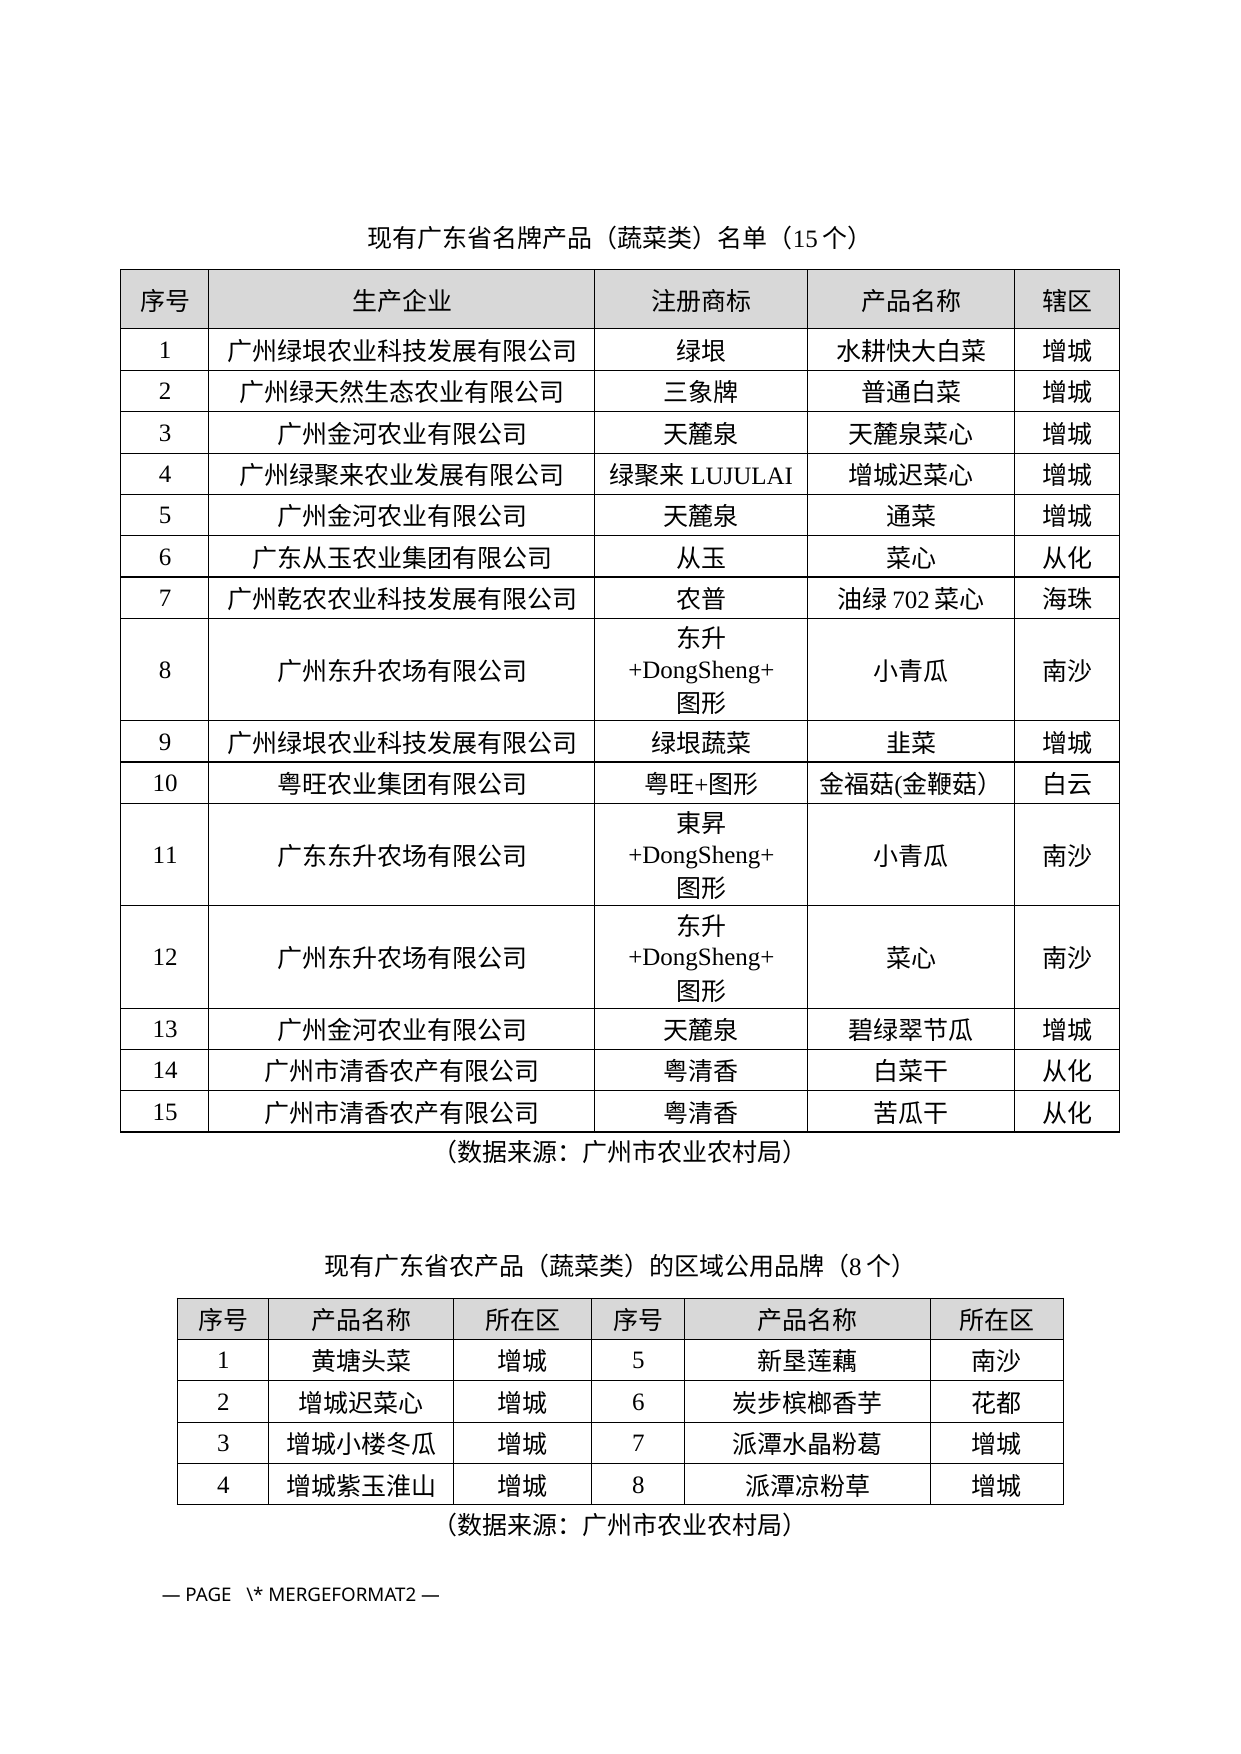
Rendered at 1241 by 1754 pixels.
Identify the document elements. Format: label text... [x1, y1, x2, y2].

table_cell 增城 [931, 1464, 1063, 1504]
table_cell 天麓泉 [595, 495, 807, 535]
table_cell 11 [121, 804, 208, 905]
table_cell 金福菇(金鞭菇） [808, 763, 1014, 803]
table_cell 4 [178, 1464, 268, 1504]
table_cell 广州金河农业有限公司 [209, 412, 594, 452]
table_cell 广州绿天然生态农业有限公司 [209, 371, 594, 411]
table_cell 7 [592, 1423, 684, 1463]
table_cell 粤旺+图形 [595, 763, 807, 803]
table_header 产品名称 [269, 1299, 453, 1339]
table_cell 2 [121, 371, 208, 411]
table_cell 3 [121, 412, 208, 452]
table_cell 派潭凉粉草 [685, 1464, 930, 1504]
table_cell 增城 [1015, 495, 1119, 535]
table_cell 花都 [931, 1381, 1063, 1422]
table_header 产品名称 [808, 270, 1014, 328]
table_cell 增城 [1015, 371, 1119, 411]
table_cell 广州市清香农产有限公司 [209, 1050, 594, 1090]
table_cell 天麓泉 [595, 412, 807, 452]
table_cell 广州金河农业有限公司 [209, 1009, 594, 1049]
table_cell 南沙 [1015, 619, 1119, 720]
table_cell 从化 [1015, 536, 1119, 576]
table_cell 增城迟菜心 [269, 1381, 453, 1422]
table_cell 6 [592, 1381, 684, 1422]
table_cell 增城 [454, 1423, 591, 1463]
table_cell 广州绿垠农业科技发展有限公司 [209, 721, 594, 761]
table_cell 水耕快大白菜 [808, 329, 1014, 370]
table_cell 碧绿翠节瓜 [808, 1009, 1014, 1049]
text 现有广东省名牌产品（蔬菜类）名单（15个） [151, 218, 1089, 255]
table_cell 农普 [595, 578, 807, 618]
table_cell 广州市清香农产有限公司 [209, 1091, 594, 1131]
table_cell 派潭水晶粉葛 [685, 1423, 930, 1463]
table_cell 粤旺农业集团有限公司 [209, 763, 594, 803]
table_cell 菜心 [808, 536, 1014, 576]
table_cell 增城 [454, 1381, 591, 1422]
table_cell 增城小楼冬瓜 [269, 1423, 453, 1463]
table_cell 黄塘头菜 [269, 1340, 453, 1380]
table_cell 东升+DongSheng+ 图形 [595, 619, 807, 720]
table_cell 广州金河农业有限公司 [209, 495, 594, 535]
table_cell 广州绿垠农业科技发展有限公司 [209, 329, 594, 370]
table_cell 从化 [1015, 1050, 1119, 1090]
table_cell 南沙 [1015, 906, 1119, 1007]
table_header 产品名称 [685, 1299, 930, 1339]
table_cell 天麓泉 [595, 1009, 807, 1049]
table_cell 增城迟菜心 [808, 454, 1014, 494]
table_cell 绿垠蔬菜 [595, 721, 807, 761]
table_cell 油绿702菜心 [808, 578, 1014, 618]
table_cell 天麓泉菜心 [808, 412, 1014, 452]
table_cell 白云 [1015, 763, 1119, 803]
table_cell 1 [178, 1340, 268, 1380]
table_cell 增城 [454, 1340, 591, 1380]
table_header 辖区 [1015, 270, 1119, 328]
table_cell 东升+DongSheng+ 图形 [595, 906, 807, 1007]
table_cell 从玉 [595, 536, 807, 576]
table_header 所在区 [454, 1299, 591, 1339]
table_cell 广州东升农场有限公司 [209, 619, 594, 720]
table_cell 广东东升农场有限公司 [209, 804, 594, 905]
table_cell 增城 [1015, 329, 1119, 370]
table_cell 3 [178, 1423, 268, 1463]
table_cell 三象牌 [595, 371, 807, 411]
table_header 序号 [121, 270, 208, 328]
table_cell 广州乾农农业科技发展有限公司 [209, 578, 594, 618]
table_header 序号 [592, 1299, 684, 1339]
table_cell 增城紫玉淮山 [269, 1464, 453, 1504]
table_cell 8 [121, 619, 208, 720]
table_cell 小青瓜 [808, 804, 1014, 905]
table_cell 通菜 [808, 495, 1014, 535]
table_cell 粤清香 [595, 1091, 807, 1131]
text 现有广东省农产品（蔬菜类）的区域公用品牌（8个） [151, 1247, 1089, 1283]
table_cell 绿聚来 LUJULAI [595, 454, 807, 494]
table_cell 南沙 [931, 1340, 1063, 1380]
text （数据来源：广州市农业农村局） [151, 1505, 1089, 1542]
table_cell 增城 [1015, 454, 1119, 494]
table_cell 1 [121, 329, 208, 370]
table_cell 苦瓜干 [808, 1091, 1014, 1131]
table_cell 增城 [931, 1423, 1063, 1463]
table_header 注册商标 [595, 270, 807, 328]
table_cell 9 [121, 721, 208, 761]
table_cell 粤清香 [595, 1050, 807, 1090]
table_cell 5 [592, 1340, 684, 1380]
table_cell 5 [121, 495, 208, 535]
table_cell 增城 [454, 1464, 591, 1504]
table_cell 增城 [1015, 721, 1119, 761]
table_cell 海珠 [1015, 578, 1119, 618]
table_cell 增城 [1015, 1009, 1119, 1049]
table_cell 普通白菜 [808, 371, 1014, 411]
table_cell 14 [121, 1050, 208, 1090]
table_cell 白菜干 [808, 1050, 1014, 1090]
table_cell 广州绿聚来农业发展有限公司 [209, 454, 594, 494]
text （数据来源：广州市农业农村局） [151, 1133, 1089, 1169]
table_cell 韭菜 [808, 721, 1014, 761]
table_header 序号 [178, 1299, 268, 1339]
table_cell 2 [178, 1381, 268, 1422]
table_cell 15 [121, 1091, 208, 1131]
table_cell 8 [592, 1464, 684, 1504]
table_cell 从化 [1015, 1091, 1119, 1131]
table_cell 绿垠 [595, 329, 807, 370]
table_cell 增城 [1015, 412, 1119, 452]
table_cell 南沙 [1015, 804, 1119, 905]
table_cell 广东从玉农业集团有限公司 [209, 536, 594, 576]
table_cell 新垦莲藕 [685, 1340, 930, 1380]
table_cell 4 [121, 454, 208, 494]
table_cell 13 [121, 1009, 208, 1049]
table_header 生产企业 [209, 270, 594, 328]
table_cell 10 [121, 763, 208, 803]
table_header 所在区 [931, 1299, 1063, 1339]
table_cell 12 [121, 906, 208, 1007]
table_cell 東昇+DongSheng+ 图形 [595, 804, 807, 905]
table_cell 菜心 [808, 906, 1014, 1007]
table_cell 广州东升农场有限公司 [209, 906, 594, 1007]
table_cell 7 [121, 578, 208, 618]
table_cell 小青瓜 [808, 619, 1014, 720]
table_cell 炭步槟榔香芋 [685, 1381, 930, 1422]
table_cell 6 [121, 536, 208, 576]
